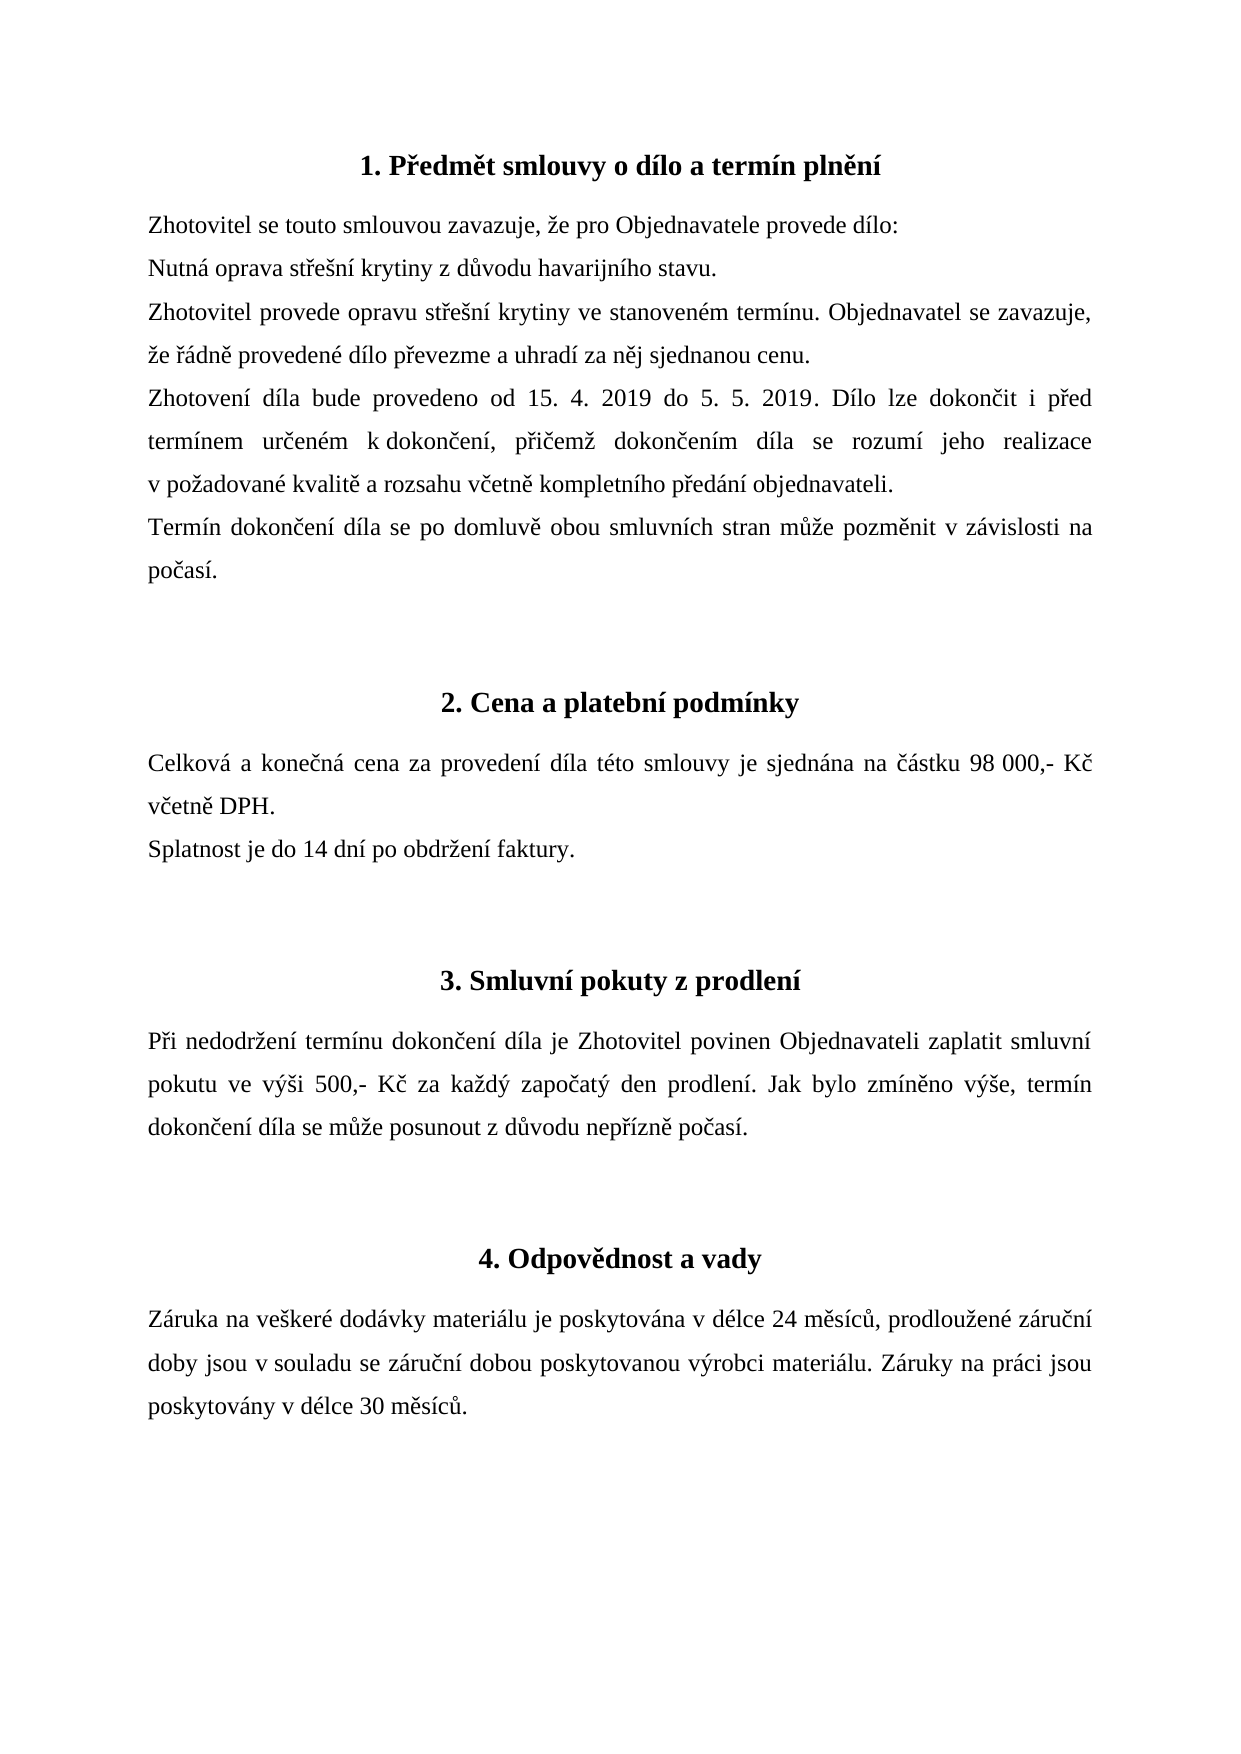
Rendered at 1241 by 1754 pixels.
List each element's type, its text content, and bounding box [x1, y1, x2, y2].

text 2. Cena a platební podmínky [148, 685, 1093, 718]
text Zhotovitel provede opravu střešní krytiny ve stanoveném termínu. Objednavatel se zavazuje, že řádně provedené dílo převezme a uhradí za něj sjednanou cenu. [148, 297, 1093, 368]
text 1. Předmět smlouvy o dílo a termín plnění [148, 148, 1093, 181]
text Při nedodržení termínu dokončení díla je Zhotovitel povinen Objednavateli zaplatit smluvní pokutu ve výši 500,- Kč za každý započatý den prodlení. Jak bylo zmíněno výše, termín dokončení díla se může posunout z důvodu nepřízně počasí. [148, 1026, 1093, 1141]
text Zhotovení díla bude provedeno od 15. 4. 2019 do 5. 5. 2019. Dílo lze dokončit i před termínem určeném k dokončení, přičemž dokončením díla se rozumí jeho realizace v požadované kvalitě a rozsahu včetně kompletního předání objednavateli. [148, 383, 1093, 498]
text 3. Smluvní pokuty z prodlení [148, 963, 1093, 997]
text Splatnost je do 14 dní po obdržení faktury. [148, 834, 1093, 863]
text Nutná oprava střešní krytiny z důvodu havarijního stavu. [148, 253, 1093, 282]
text Celková a konečná cena za provedení díla této smlouvy je sjednána na částku 98 000,- Kč včetně DPH. [148, 748, 1093, 819]
text Termín dokončení díla se po domluvě obou smluvních stran může pozměnit v závislosti na počasí. [148, 512, 1093, 584]
text Záruka na veškeré dodávky materiálu je poskytována v délce 24 měsíců, prodloužené záruční doby jsou v souladu se záruční dobou poskytovanou výrobci materiálu. Záruky na práci jsou poskytovány v délce 30 měsíců. [148, 1304, 1093, 1419]
text Zhotovitel se touto smlouvou zavazuje, že pro Objednavatele provede dílo: [148, 210, 1093, 239]
text 4. Odpovědnost a vady [148, 1242, 1093, 1275]
